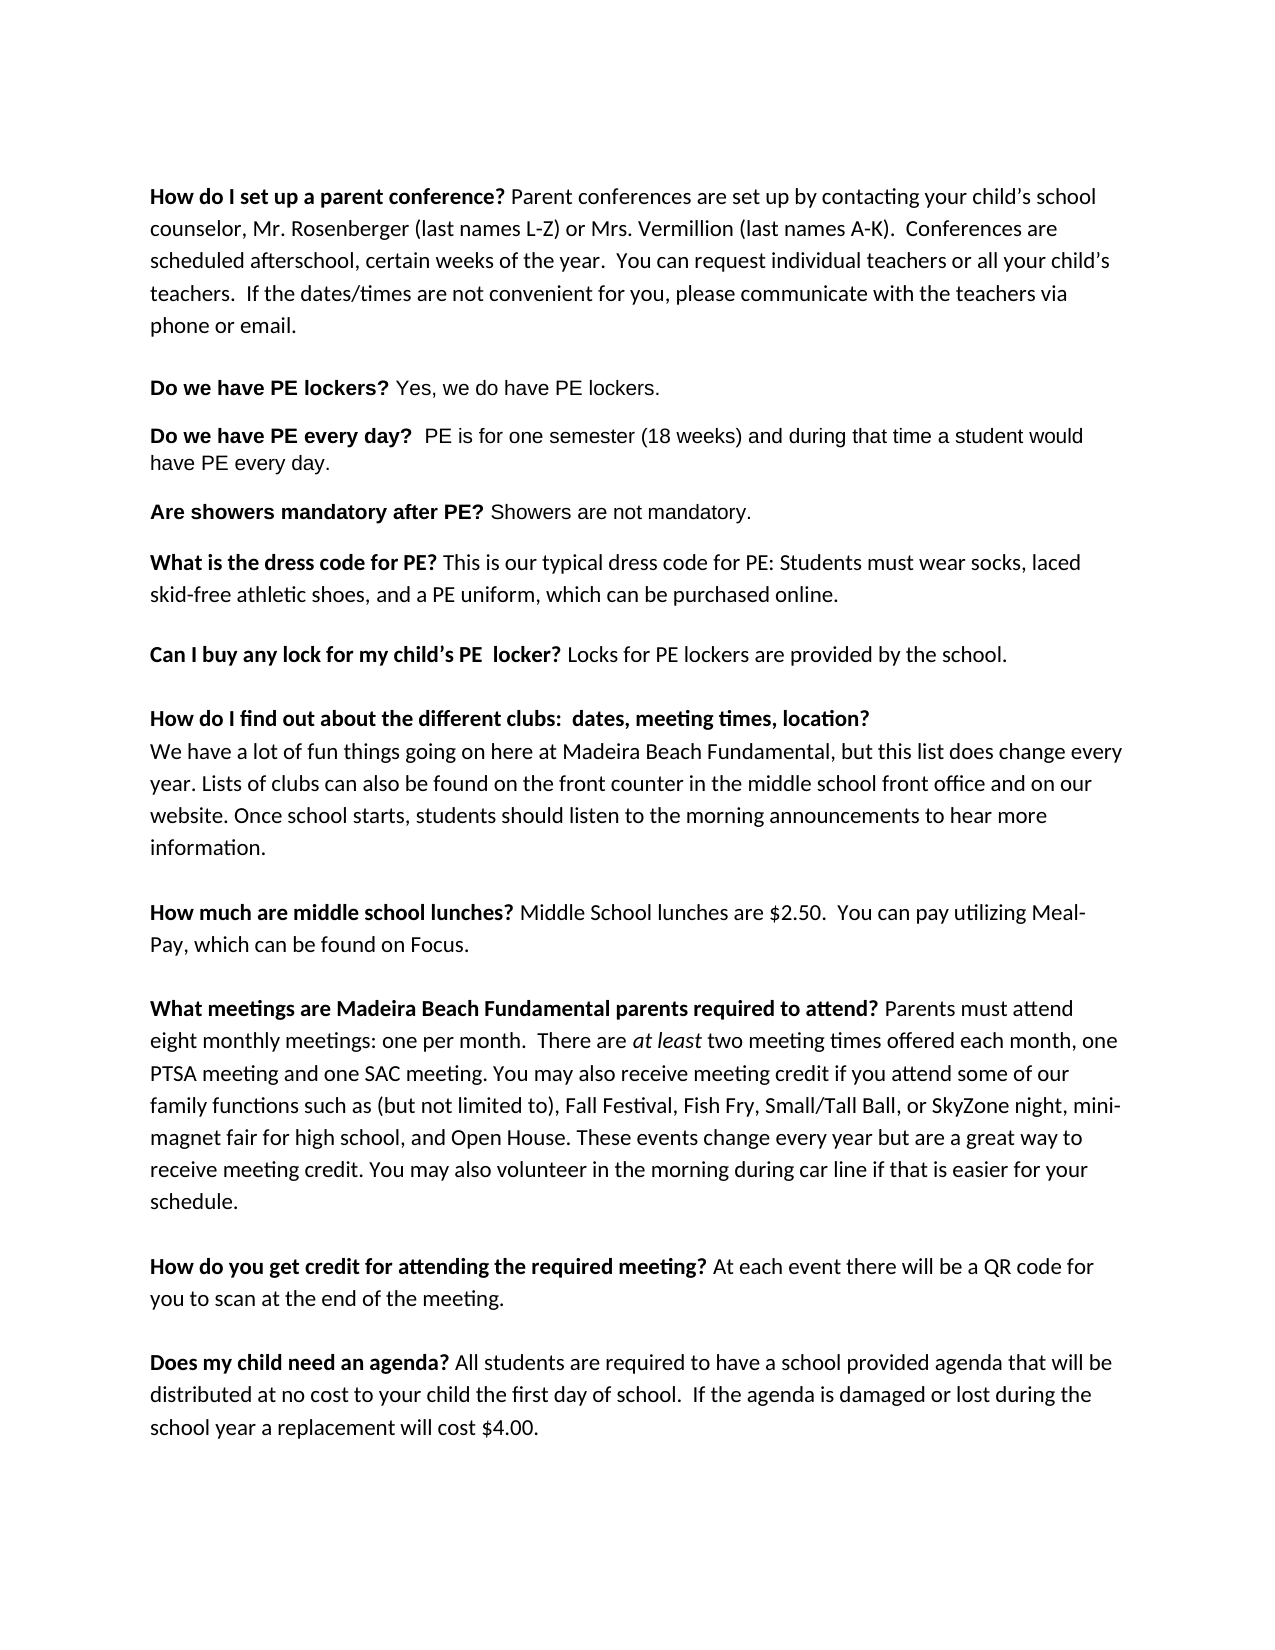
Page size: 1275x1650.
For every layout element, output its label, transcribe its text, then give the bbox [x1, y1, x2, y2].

text We have a lot of fun things going on here at Madeira Beach Fundamental, but this list does change every year. Lists of clubs can also be found on the front counter in the middle school front office and on our website. Once school starts, students should listen to the morning announcements to hear more information. [150, 737, 1125, 861]
text Does my child need an agenda? All students are required to have a school provided agenda that will be distributed at no cost to your child the first day of school. If the agenda is damaged or lost during the school year a replacement will cost $4.00. [150, 1348, 1125, 1441]
text Do we have PE lockers? Yes, we do have PE lockers. [150, 375, 1125, 399]
text How much are middle school lunches? Middle School lunches are $2.50. You can pay utilizing Meal-Pay, which can be found on Focus. [150, 898, 1125, 958]
text Do we have PE every day? PE is for one semester (18 weeks) and during that time a student would have PE every day. [150, 424, 1125, 475]
text How do I set up a parent conference? Parent conferences are set up by contacting your child’s school counselor, Mr. Rosenberger (last names L-Z) or Mrs. Vermillion (last names A-K). Conferences are scheduled afterschool, certain weeks of the year. You can request individual teachers or all your child’s teachers. If the dates/times are not convenient for you, please communicate with the teachers via phone or email. [150, 182, 1125, 339]
text Can I buy any lock for my child’s PE locker? Locks for PE lockers are provided by the school. [150, 640, 1125, 668]
text How do I find out about the different clubs: dates, meeting times, location? [150, 704, 1125, 733]
text What is the dress code for PE? This is our typical dress code for PE: Students must wear socks, laced skid-free athletic shoes, and a PE uniform, which can be purchased online. [150, 548, 1125, 608]
text What meetings are Madeira Beach Fundamental parents required to attend? Parents must attend eight monthly meetings: one per month. There are at least two meeting times offered each month, one PTSA meeting and one SAC meeting. You may also receive meeting credit if you attend some of our family functions such as (but not limited to), Fall Festival, Fish Fry, Small/Tall Ball, or SkyZone night, mini-magnet fair for high school, and Open House. These events change every year but are a great way to receive meeting credit. You may also volunteer in the morning during car line if that is easier for your schedule. [150, 994, 1125, 1215]
text How do you get credit for attending the required meeting? At each event there will be a QR code for you to scan at the end of the meeting. [150, 1252, 1125, 1312]
text Are showers mandatory after PE? Showers are not mandatory. [150, 499, 1125, 523]
